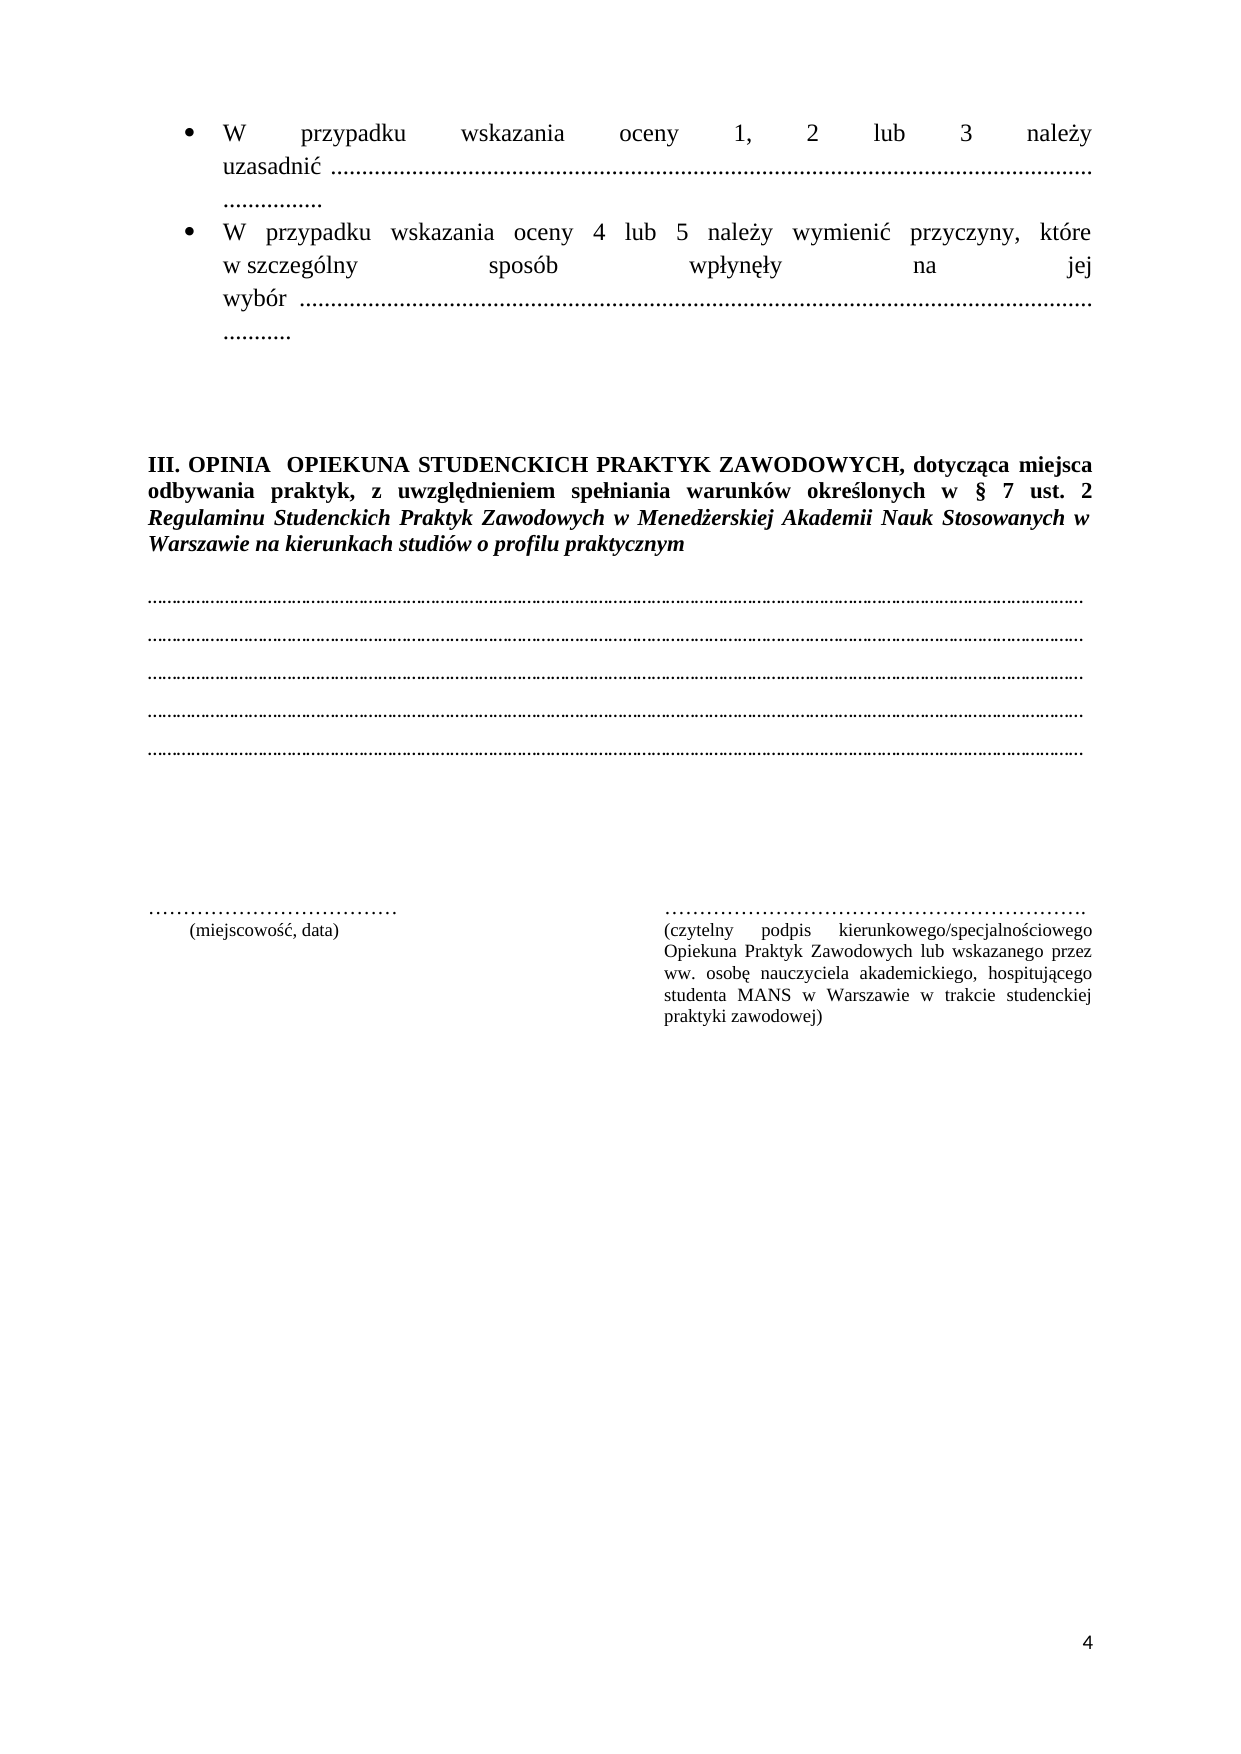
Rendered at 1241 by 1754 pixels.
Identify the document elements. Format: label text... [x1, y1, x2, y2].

list W przypadku wskazania oceny 4 lub 5 należy wymienić przyczyny, które w szczególny sposób wpłynęły na jej wybór .......................................................................................................................................... [185, 217, 1093, 345]
text ……………………………… ……………………………………………………. [148, 895, 1091, 919]
text ………………………………………………………………………………………………………………………………………………………………………………………………………………………………………………………………………………………………………………………………………………………………………………………………………………………………………………………………………………………………………………………………………………………………………………………………………………………………………………………………………………………………………………………………………………………………………………………………………………………………………………………………………………………………… [148, 583, 1093, 761]
text (miejscowość, data) (czytelny podpis kierunkowego/specjalnościowego Opiekuna Praktyk Zawodowych lub wskazanego przez ww. osobę nauczyciela akademickiego, hospitującego studenta MANS w Warszawie w trakcie studenckiej praktyki zawodowej) [189, 919, 1093, 1027]
list W przypadku wskazania oceny 1, 2 lub 3 należy uzasadnić .......................................................................................................................................... [185, 118, 1093, 213]
text III. OPINIA OPIEKUNA STUDENCKICH PRAKTYK ZAWODOWYCH, dotycząca miejsca odbywania praktyk, z uwzględnieniem spełniania warunków określonych w § 7 ust. 2 Regulaminu Studenckich Praktyk Zawodowych w Menedżerskiej Akademii Nauk Stosowanych w Warszawie na kierunkach studiów o profilu praktycznym [148, 451, 1093, 556]
